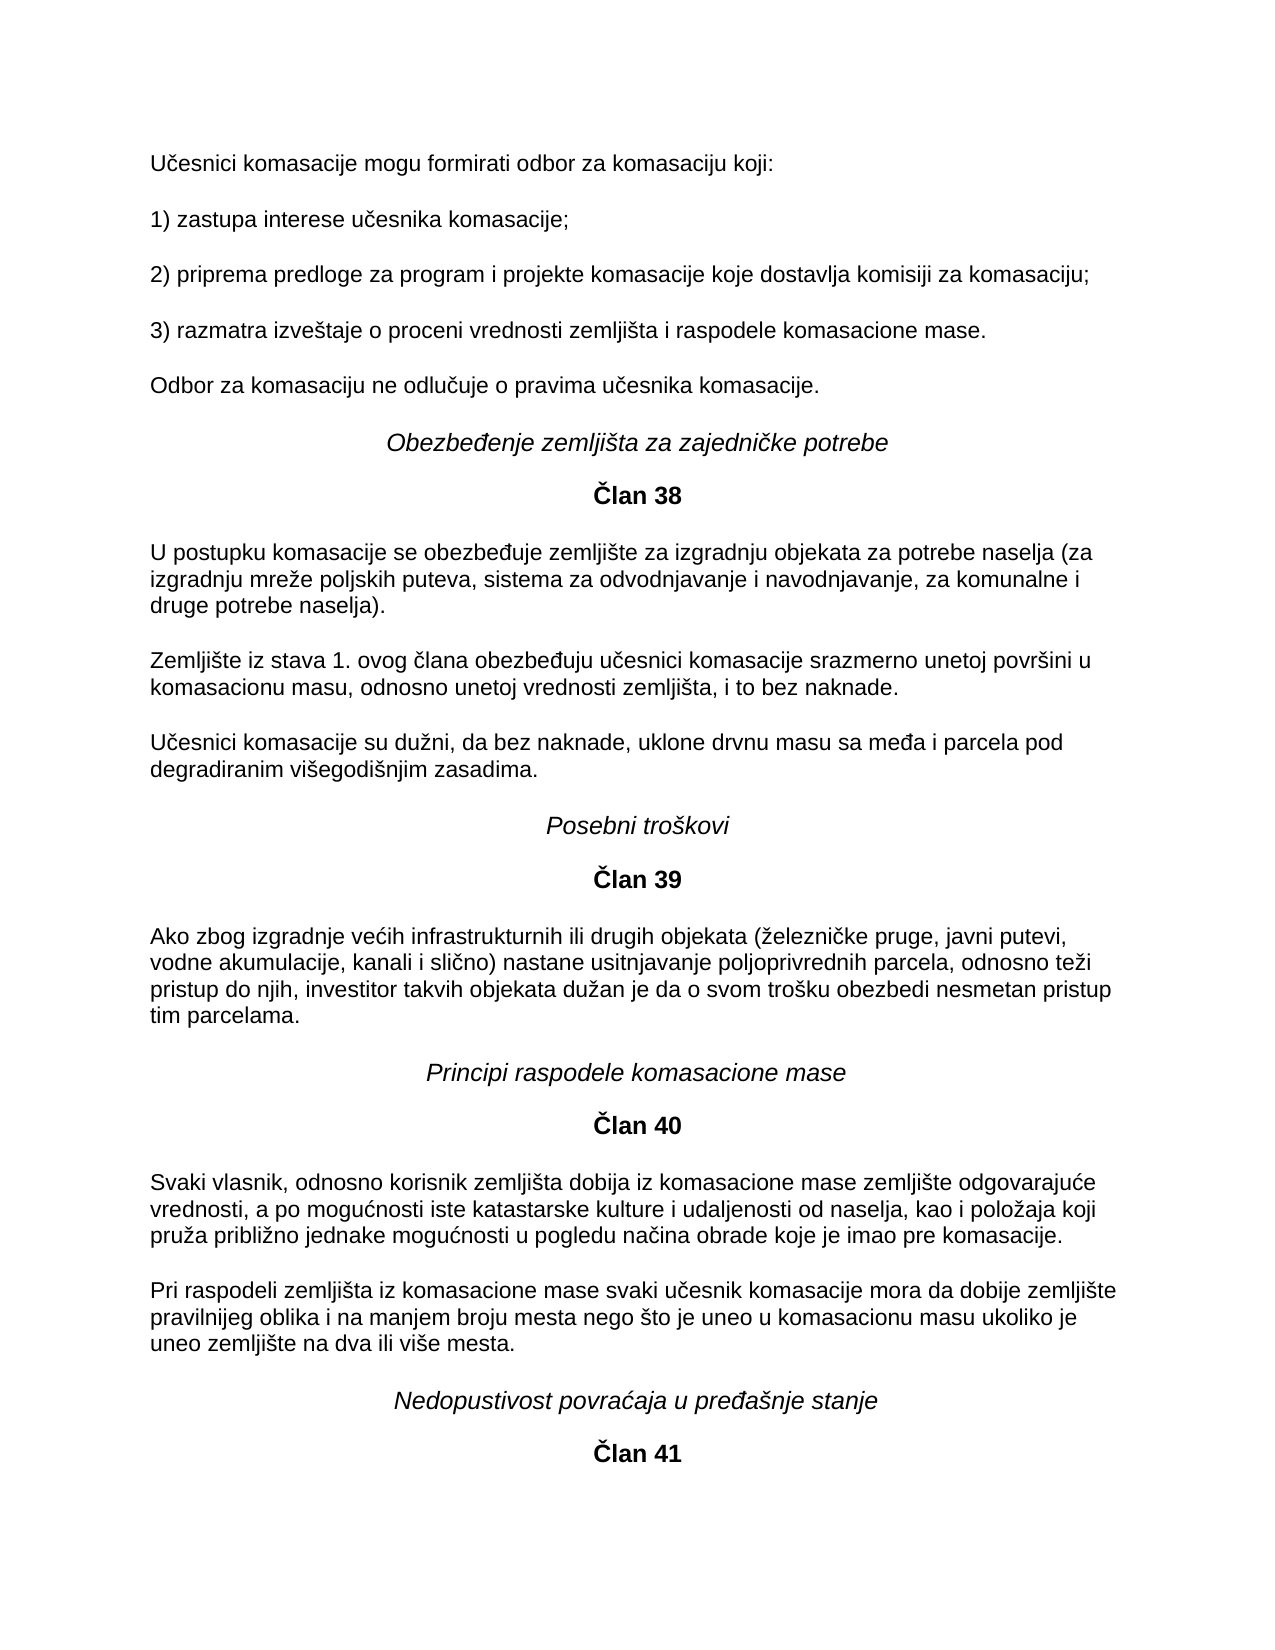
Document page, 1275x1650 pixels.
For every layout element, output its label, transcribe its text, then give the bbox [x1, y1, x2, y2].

text Obezbeđenje zemljišta za zajedničke potrebe [150, 428, 1125, 456]
text Posebni troškovi [150, 811, 1125, 840]
text Nedopustivost povraćaja u pređašnje stanje [150, 1386, 1125, 1414]
text 2) priprema predloge za program i projekte komasacije koje dostavlja komisiji za komasaciju; [150, 261, 1125, 287]
text Svaki vlasnik, odnosno korisnik zemljišta dobija iz komasacione mase zemljište odgovarajuće vrednosti, a po mogućnosti iste katastarske kulture i udaljenosti od naselja, kao i položaja koji pruža približno jednake mogućnosti u pogledu načina obrade koje je imao pre komasacije. [150, 1169, 1125, 1248]
text 1) zastupa interese učesnika komasacije; [150, 206, 1125, 232]
text Učesnici komasacije su dužni, da bez naknade, uklone drvnu masu sa međa i parcela pod degradiranim višegodišnjim zasadima. [150, 729, 1125, 782]
text Član 41 [150, 1439, 1125, 1468]
text Odbor za komasaciju ne odlučuje o pravima učesnika komasacije. [150, 372, 1125, 398]
text 3) razmatra izveštaje o proceni vrednosti zemljišta i raspodele komasacione mase. [150, 317, 1125, 343]
text Pri raspodeli zemljišta iz komasacione mase svaki učesnik komasacije mora da dobije zemljište pravilnijeg oblika i na manjem broju mesta nego što je uneo u komasacionu masu ukoliko je uneo zemljište na dva ili više mesta. [150, 1277, 1125, 1356]
text Zemljište iz stava 1. ovog člana obezbeđuju učesnici komasacije srazmerno unetoj površini u komasacionu masu, odnosno unetoj vrednosti zemljišta, i to bez naknade. [150, 647, 1125, 700]
text Član 40 [150, 1111, 1125, 1140]
text Ako zbog izgradnje većih infrastrukturnih ili drugih objekata (železničke pruge, javni putevi, vodne akumulacije, kanali i slično) nastane usitnjavanje poljoprivrednih parcela, odnosno teži pristup do njih, investitor takvih objekata dužan je da o svom trošku obezbedi nesmetan pristup tim parcelama. [150, 923, 1125, 1028]
text Član 38 [150, 481, 1125, 510]
text U postupku komasacije se obezbeđuje zemljište za izgradnju objekata za potrebe naselja (za izgradnju mreže poljskih puteva, sistema za odvodnjavanje i navodnjavanje, za komunalne i druge potrebe naselja). [150, 539, 1125, 618]
text Učesnici komasacije mogu formirati odbor za komasaciju koji: [150, 150, 1125, 176]
text Principi raspodele komasacione mase [150, 1057, 1125, 1086]
text Član 39 [150, 865, 1125, 894]
